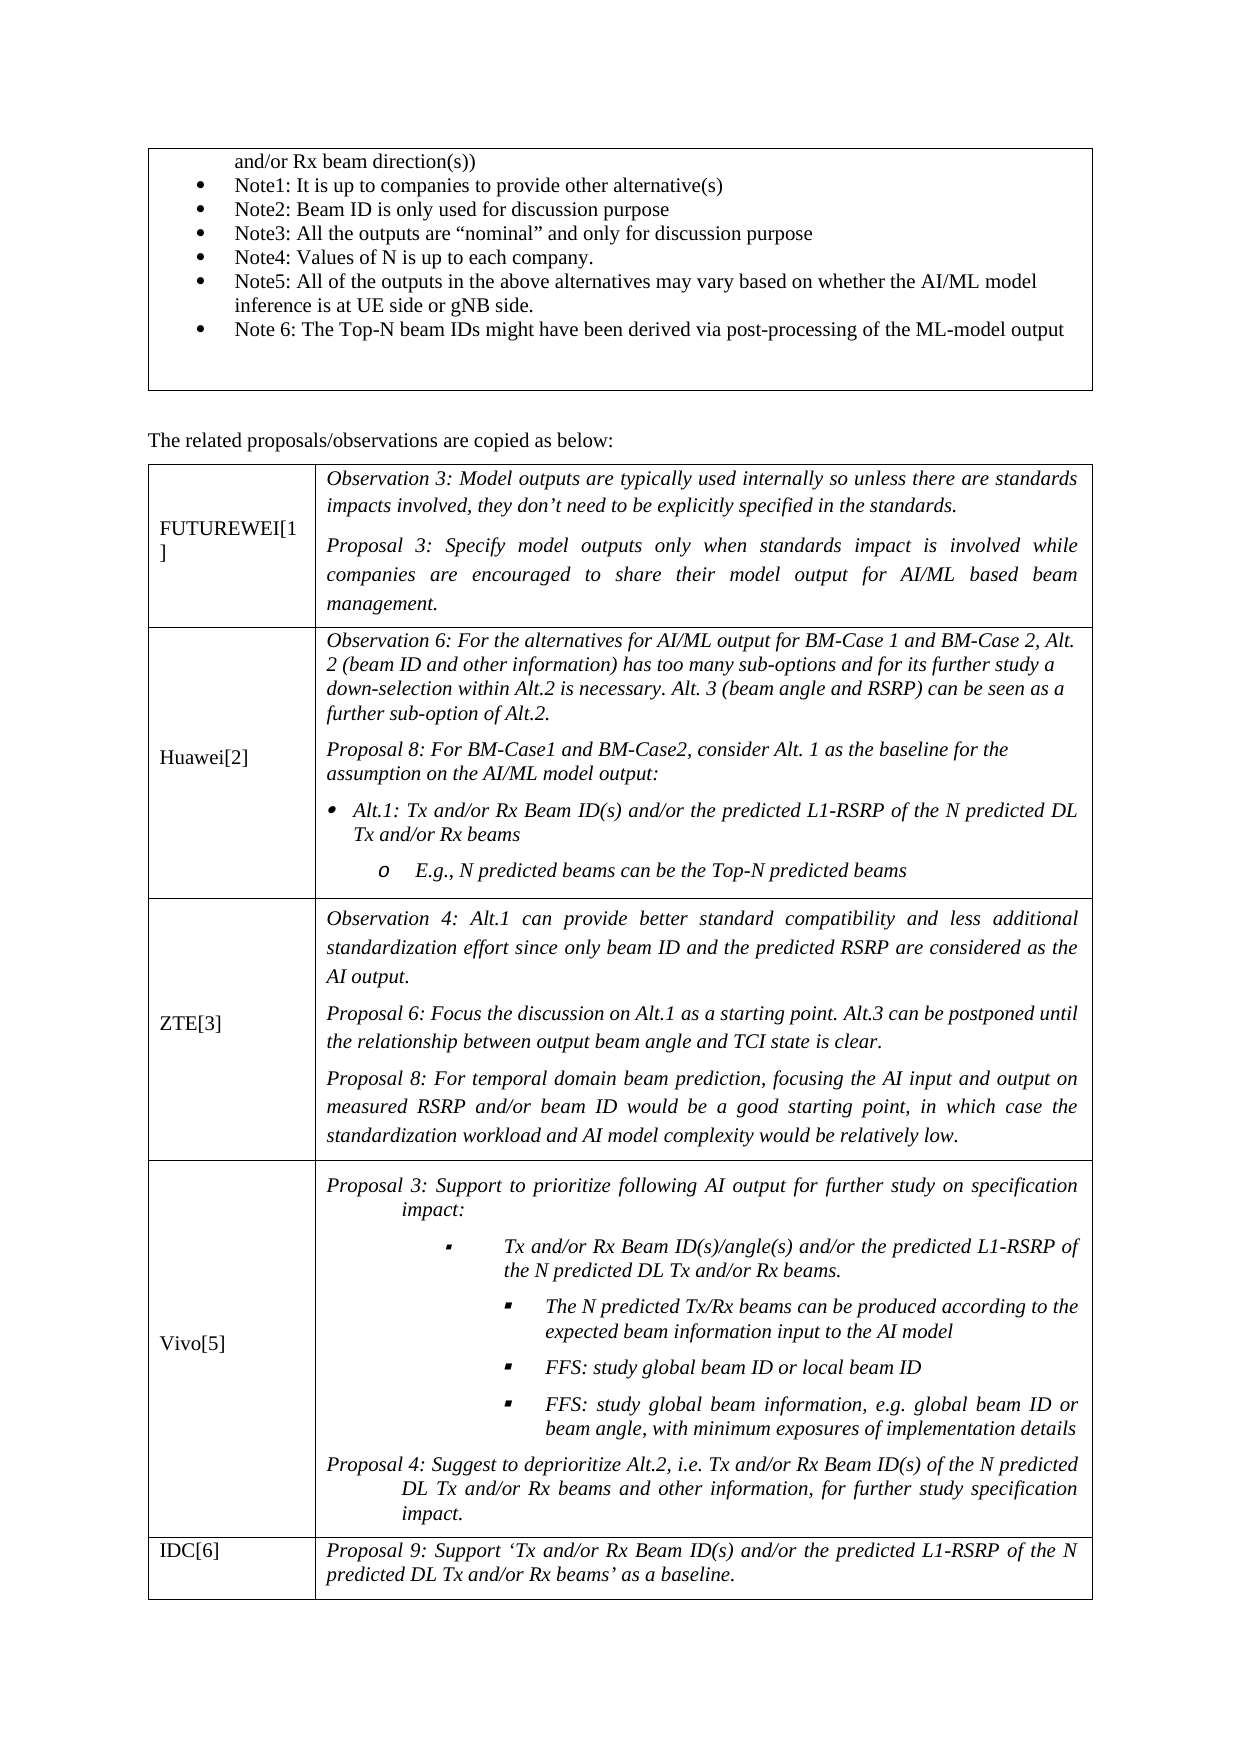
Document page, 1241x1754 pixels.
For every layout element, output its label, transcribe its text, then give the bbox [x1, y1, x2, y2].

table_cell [316, 1538, 1092, 1599]
table_header FUTUREWEI[1] [149, 465, 315, 627]
table_header Observation 3: Model outputs are typically used internally so unless there are standards impacts involved, they don’t need to be explicitly specified in the standards. Proposal 3: Specify model outputs only when standards impact is involved while companies are encouraged to share their model output for AI/ML based beam management. [316, 465, 1092, 627]
table_cell IDC[6] [149, 1538, 315, 1599]
table_cell Vivo[5] [149, 1161, 315, 1537]
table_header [149, 149, 1092, 390]
table_cell Huawei[2] [149, 628, 315, 898]
table_cell Observation 2: For the alternatives for AI/ML output for BM-Case 1 and BM-Case 2, Alt. 2 (beam ID and other information) has too many sub-options and for its further study a down-selection within Alt.2 is necessary. Alt. 3 (beam angle and RSRP) can be seen as a further sub-option of Alt.2. Proposal 5: For BM-Case1 and BM-Case2, consider Alt. 1 as the baseline for the assumption on the AI/ML model output: Alt.1: Tx and/or Rx Beam ID(s) and/or the predicted L1-RSRP of the N predicted DL Tx and/or Rx beams E.g., N predicted beams can be the Top-N predicted beams [316, 628, 1092, 898]
text The related proposals/observations are copied as below: [148, 428, 1093, 452]
table_cell Observation 4: Alt.1 can provide better standard compatibility and less additional standardization effort since only beam ID and the predicted RSRP are considered as the AI output. Proposal 6: Focus the discussion on Alt.1 as a starting point. Alt.3 can be postponed until the relationship between output beam angle and TCI state is clear. Proposal 8: For temporal domain beam prediction, focusing the AI input and output on measured RSRP and/or beam ID would be a good starting point, in which case the standardization workload and AI model complexity would be relatively low. [316, 899, 1092, 1160]
table_cell Proposal 3: Support to prioritize following AI output for further study on specification impact: Tx and/or Rx Beam ID(s)/angle(s) and/or the predicted L1-RSRP of the N predicted DL Tx and/or Rx beams. The N predicted Tx/Rx beams can be produced according to the expected beam information input to the AI model FFS: study global beam ID or local beam ID FFS: study global beam information, e.g. global beam ID or beam angle, with minimum exposures of implementation details Proposal 4: Suggest to deprioritize Alt.2, i.e. Tx and/or Rx Beam ID(s) of the N predicted DL Tx and/or Rx beams and other information, for further study specification impact. [316, 1161, 1092, 1537]
table_cell ZTE[3] [149, 899, 315, 1160]
